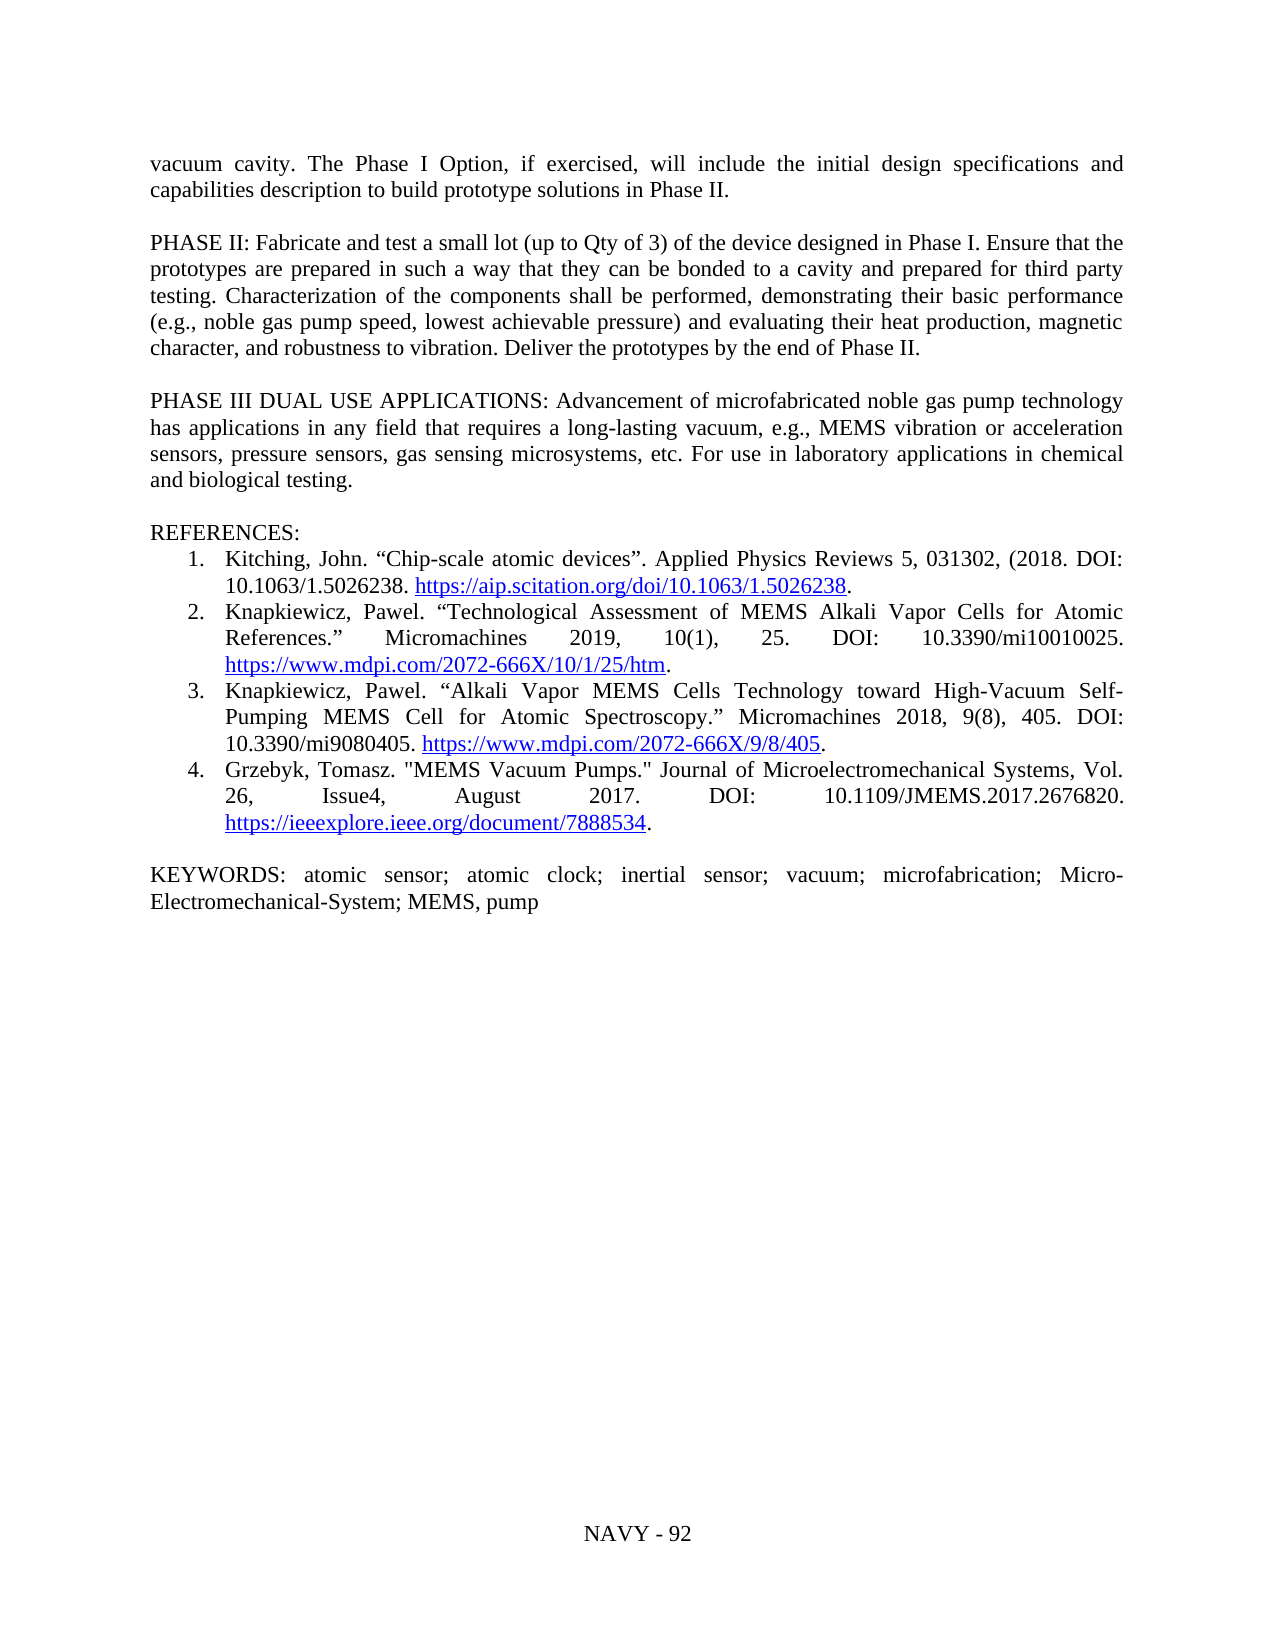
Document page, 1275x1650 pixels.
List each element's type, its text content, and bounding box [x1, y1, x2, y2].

list Knapkiewicz, Pawel. “Alkali Vapor MEMS Cells Technology toward High-Vacuum Self-Pumping MEMS Cell for Atomic Spectroscopy.” Micromachines 2018, 9(8), 405. DOI: 10.3390/mi9080405. https://www.mdpi.com/2072-666X/9/8/405. [187, 677, 1125, 756]
list Knapkiewicz, Pawel. “Technological Assessment of MEMS Alkali Vapor Cells for Atomic References.” Micromachines 2019, 10(1), 25. DOI: 10.3390/mi10010025. https://www.mdpi.com/2072-666X/10/1/25/htm. [187, 598, 1125, 677]
text PHASE III DUAL USE APPLICATIONS: Advancement of microfabricated noble gas pump technology has applications in any field that requires a long-lasting vacuum, e.g., MEMS vibration or acceleration sensors, pressure sensors, gas sensing microsystems, etc. For use in laboratory applications in chemical and biological testing. [150, 387, 1125, 493]
text PHASE II: Fabricate and test a small lot (up to Qty of 3) of the device designed in Phase I. Ensure that the prototypes are prepared in such a way that they can be bonded to a cavity and prepared for third party testing. Characterization of the components shall be performed, demonstrating their basic performance (e.g., noble gas pump speed, lowest achievable pressure) and evaluating their heat production, magnetic character, and robustness to vibration. Deliver the prototypes by the end of Phase II. [150, 229, 1125, 361]
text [150, 150, 1125, 203]
text REFERENCES: [150, 519, 1125, 545]
text KEYWORDS: atomic sensor; atomic clock; inertial sensor; vacuum; microfabrication; Micro-Electromechanical-System; MEMS, pump [150, 862, 1125, 914]
list Grzebyk, Tomasz. "MEMS Vacuum Pumps." Journal of Microelectromechanical Systems, Vol. 26, Issue4, August 2017. DOI: 10.1109/JMEMS.2017.2676820. https://ieeexplore.ieee.org/document/7888534. [187, 756, 1125, 835]
list Kitching, John. “Chip-scale atomic devices”. Applied Physics Reviews 5, 031302, (2018. DOI: 10.1063/1.5026238. https://aip.scitation.org/doi/10.1063/1.5026238. [187, 545, 1125, 598]
